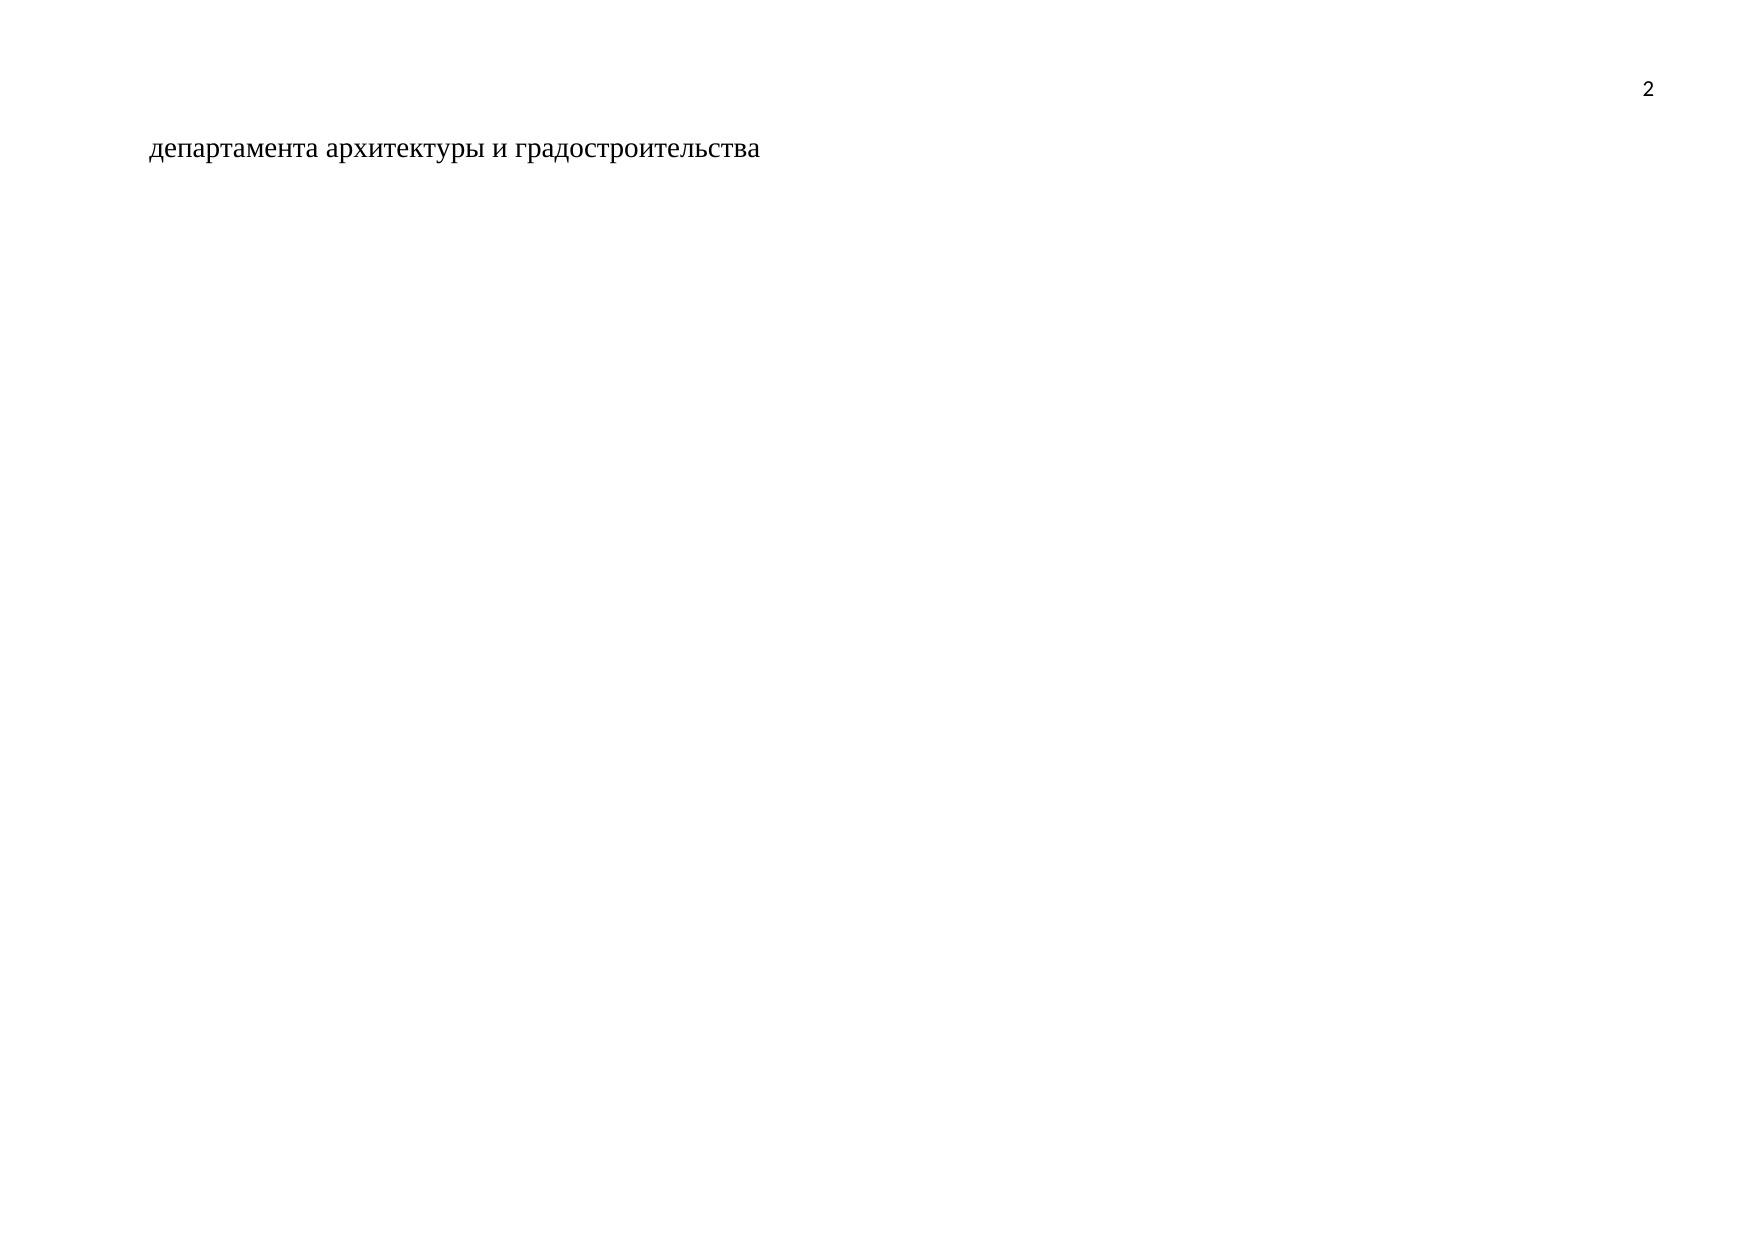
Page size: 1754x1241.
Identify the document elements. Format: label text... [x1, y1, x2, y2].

text департамента архитектуры и градостроительства [143, 130, 1654, 163]
